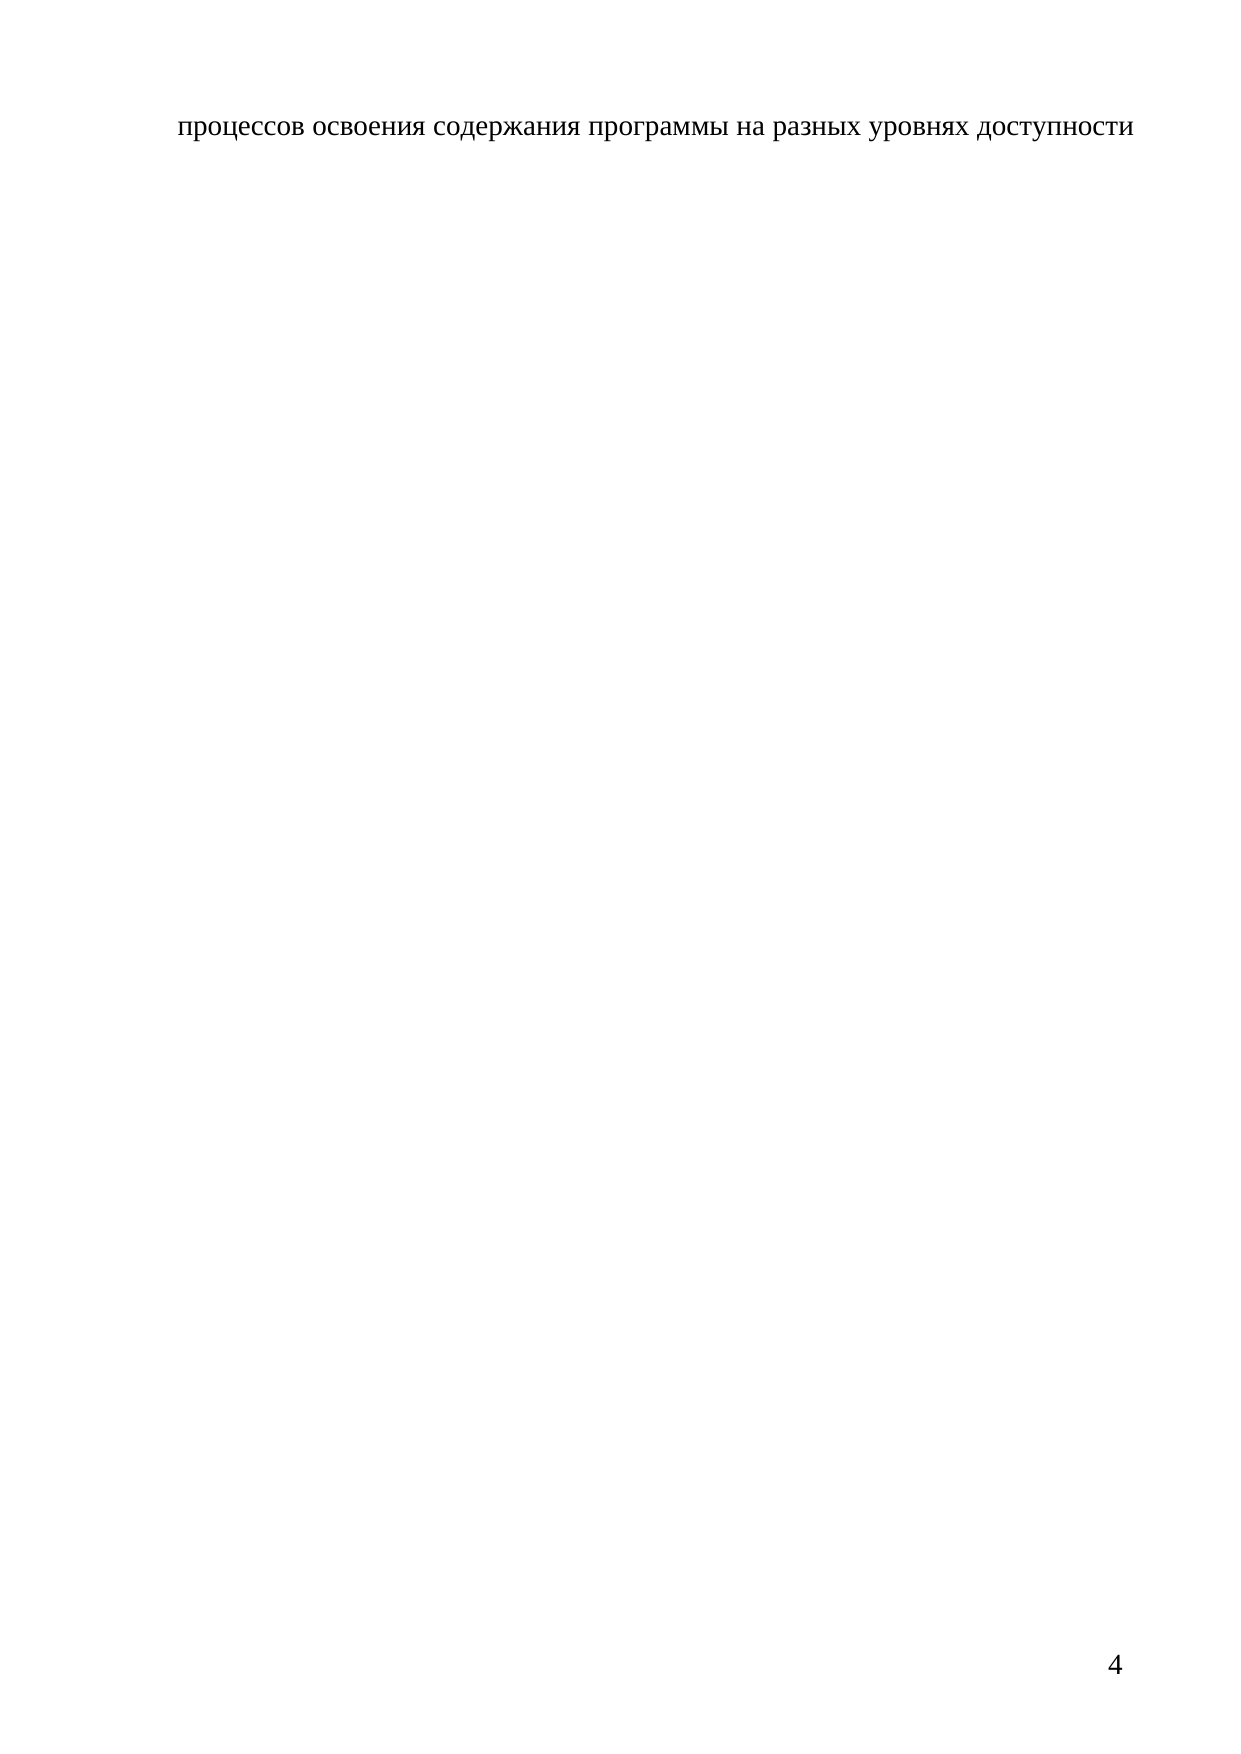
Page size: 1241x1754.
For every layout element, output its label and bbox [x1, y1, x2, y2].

text [177, 108, 1138, 142]
